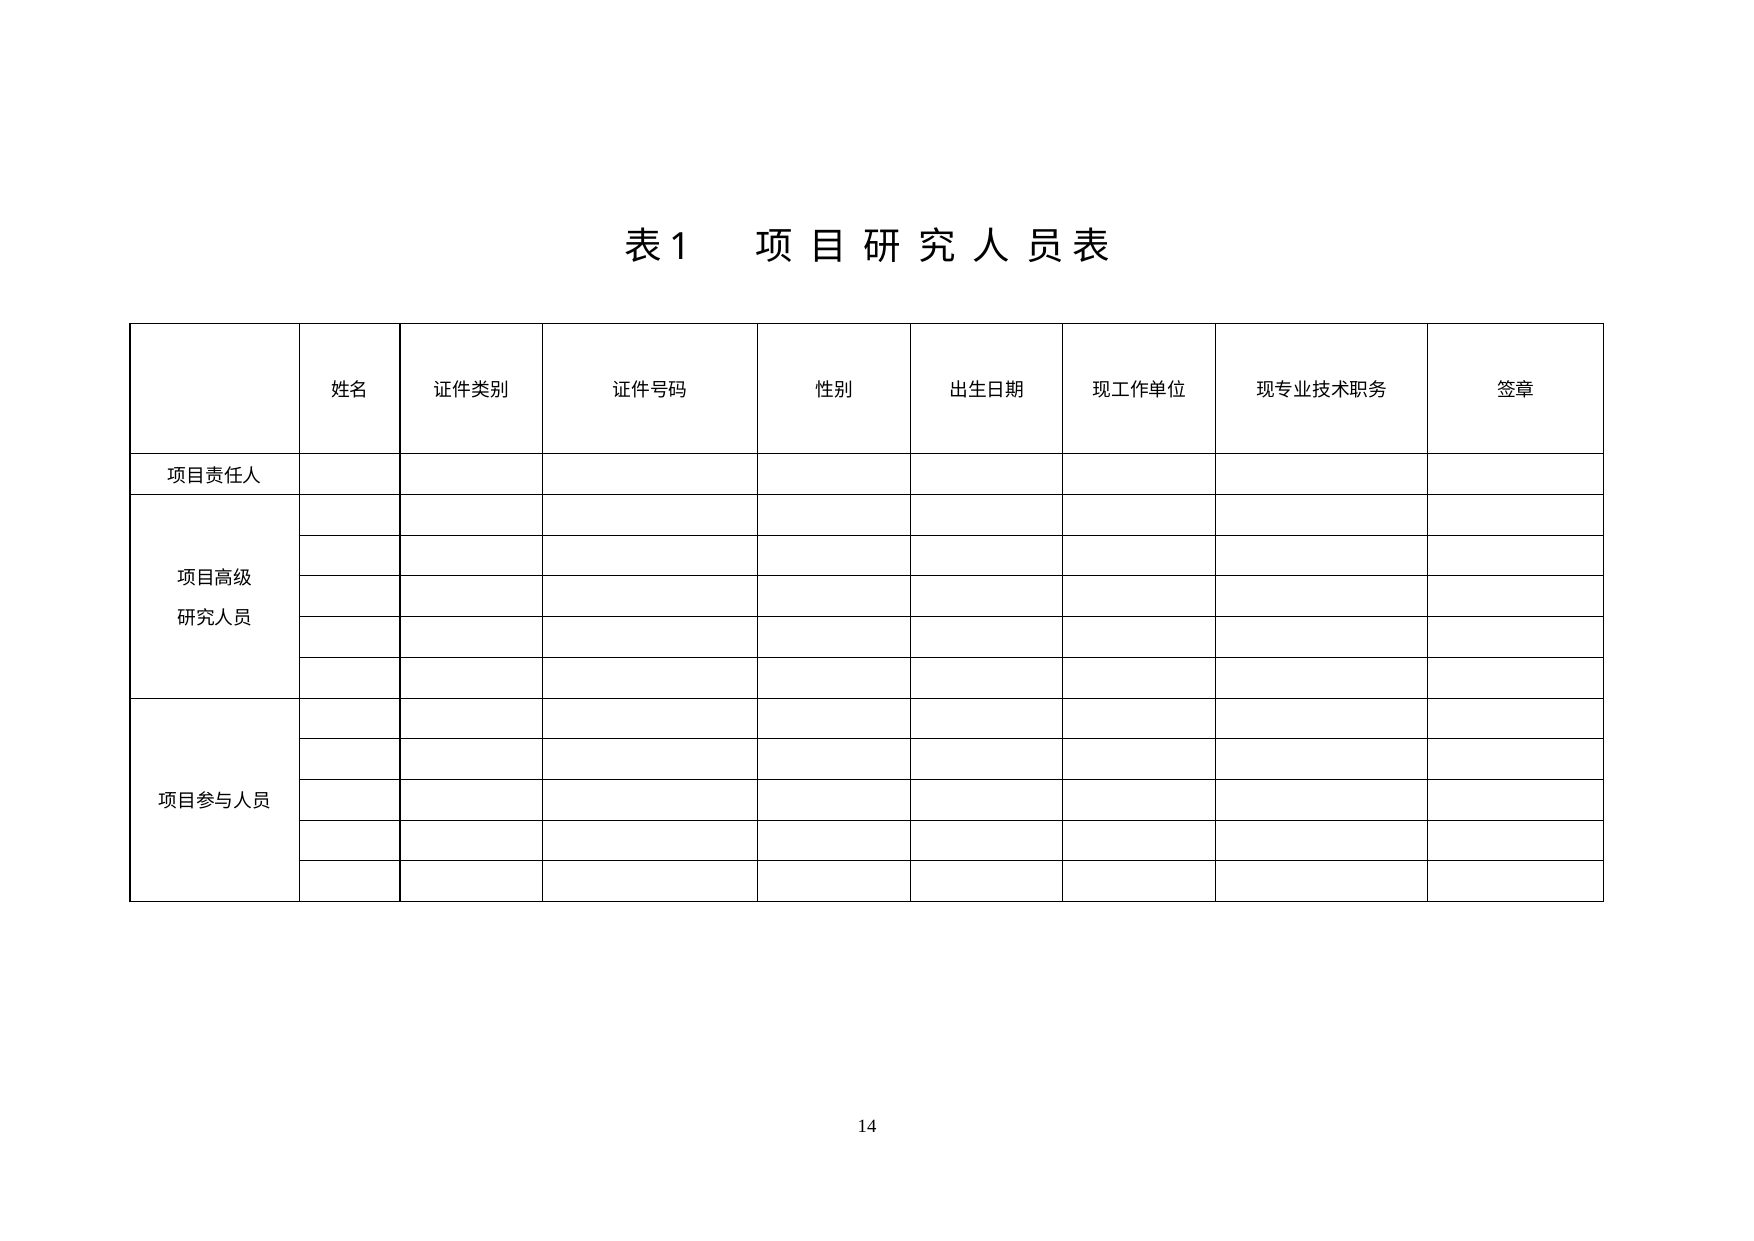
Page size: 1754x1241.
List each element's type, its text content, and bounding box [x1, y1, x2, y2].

table_cell [758, 536, 910, 575]
table_cell [1216, 780, 1427, 819]
table_cell [300, 699, 399, 738]
table_cell [911, 658, 1062, 697]
table_cell [401, 780, 542, 819]
table_cell [300, 821, 399, 860]
table_cell [758, 699, 910, 738]
table_cell [758, 861, 910, 901]
table_cell [300, 780, 399, 819]
table_cell [1216, 536, 1427, 575]
table_cell [543, 861, 757, 901]
table_header 出生日期 [911, 324, 1062, 453]
table_cell [911, 861, 1062, 901]
table_cell [911, 576, 1062, 616]
table_cell [300, 454, 399, 494]
table_cell [1063, 821, 1215, 860]
table_cell [401, 658, 542, 697]
table_cell [401, 495, 542, 534]
table_cell [1216, 495, 1427, 534]
table_cell [401, 739, 542, 779]
table_cell [758, 658, 910, 697]
table_cell [1063, 780, 1215, 819]
table_header 现工作单位 [1063, 324, 1215, 453]
table_cell [1428, 739, 1603, 779]
table_cell [543, 821, 757, 860]
table_cell [911, 699, 1062, 738]
table_cell [1063, 617, 1215, 657]
table_header 证件号码 [543, 324, 757, 453]
table_cell [1216, 699, 1427, 738]
table_cell [543, 617, 757, 657]
table_cell [1216, 576, 1427, 616]
table_cell [401, 536, 542, 575]
table_cell [1428, 821, 1603, 860]
table_cell [911, 821, 1062, 860]
table_header 现专业技术职务 [1216, 324, 1427, 453]
table_cell [543, 576, 757, 616]
table_cell [1216, 861, 1427, 901]
table_cell [401, 821, 542, 860]
table_cell [1428, 861, 1603, 901]
table_cell [1428, 576, 1603, 616]
table_cell [401, 617, 542, 657]
table_cell [401, 576, 542, 616]
table_cell [1063, 699, 1215, 738]
table_cell [1216, 617, 1427, 657]
table_cell [758, 576, 910, 616]
table_cell [1428, 495, 1603, 534]
table_cell [911, 780, 1062, 819]
table_cell [300, 617, 399, 657]
table_cell [543, 495, 757, 534]
table_cell [758, 821, 910, 860]
table_cell [543, 780, 757, 819]
table_header 证件类别 [401, 324, 542, 453]
table_cell [300, 576, 399, 616]
table_cell [758, 495, 910, 534]
table_header [131, 324, 299, 453]
table_cell [911, 536, 1062, 575]
table_cell [1428, 699, 1603, 738]
table_cell [1063, 739, 1215, 779]
table_cell [543, 739, 757, 779]
table_cell [1216, 739, 1427, 779]
table_cell [1216, 454, 1427, 494]
table_cell [300, 658, 399, 697]
table_cell [401, 861, 542, 901]
table_cell [401, 454, 542, 494]
table_cell 项目高级 研究人员 [131, 495, 299, 697]
table_cell [543, 454, 757, 494]
table_cell 项目参与人员 [131, 699, 299, 901]
table_cell [911, 454, 1062, 494]
table_cell [1428, 658, 1603, 697]
table_cell [543, 658, 757, 697]
table_cell [1216, 658, 1427, 697]
table_cell [1063, 536, 1215, 575]
table_cell [758, 739, 910, 779]
table_header 性别 [758, 324, 910, 453]
table_cell 项目责任人 [131, 454, 299, 494]
table_cell [1063, 454, 1215, 494]
table_cell [543, 536, 757, 575]
table_cell [1063, 861, 1215, 901]
table_cell [300, 739, 399, 779]
table_header 签章 [1428, 324, 1603, 453]
table_cell [911, 739, 1062, 779]
text 表1 项 目 研 究 人 员 表 [130, 203, 1604, 283]
table_header 姓名 [300, 324, 399, 453]
table_cell [300, 536, 399, 575]
table_cell [758, 454, 910, 494]
table_cell [543, 699, 757, 738]
table_cell [758, 617, 910, 657]
table_cell [911, 495, 1062, 534]
table_cell [1216, 821, 1427, 860]
table_cell [1063, 576, 1215, 616]
table_cell [1428, 454, 1603, 494]
table_cell [1063, 658, 1215, 697]
table_cell [300, 861, 399, 901]
table_cell [1428, 536, 1603, 575]
table_cell [1428, 780, 1603, 819]
table_cell [758, 780, 910, 819]
table_cell [1063, 495, 1215, 534]
table_cell [1428, 617, 1603, 657]
table_cell [300, 495, 399, 534]
table_cell [401, 699, 542, 738]
table_cell [911, 617, 1062, 657]
